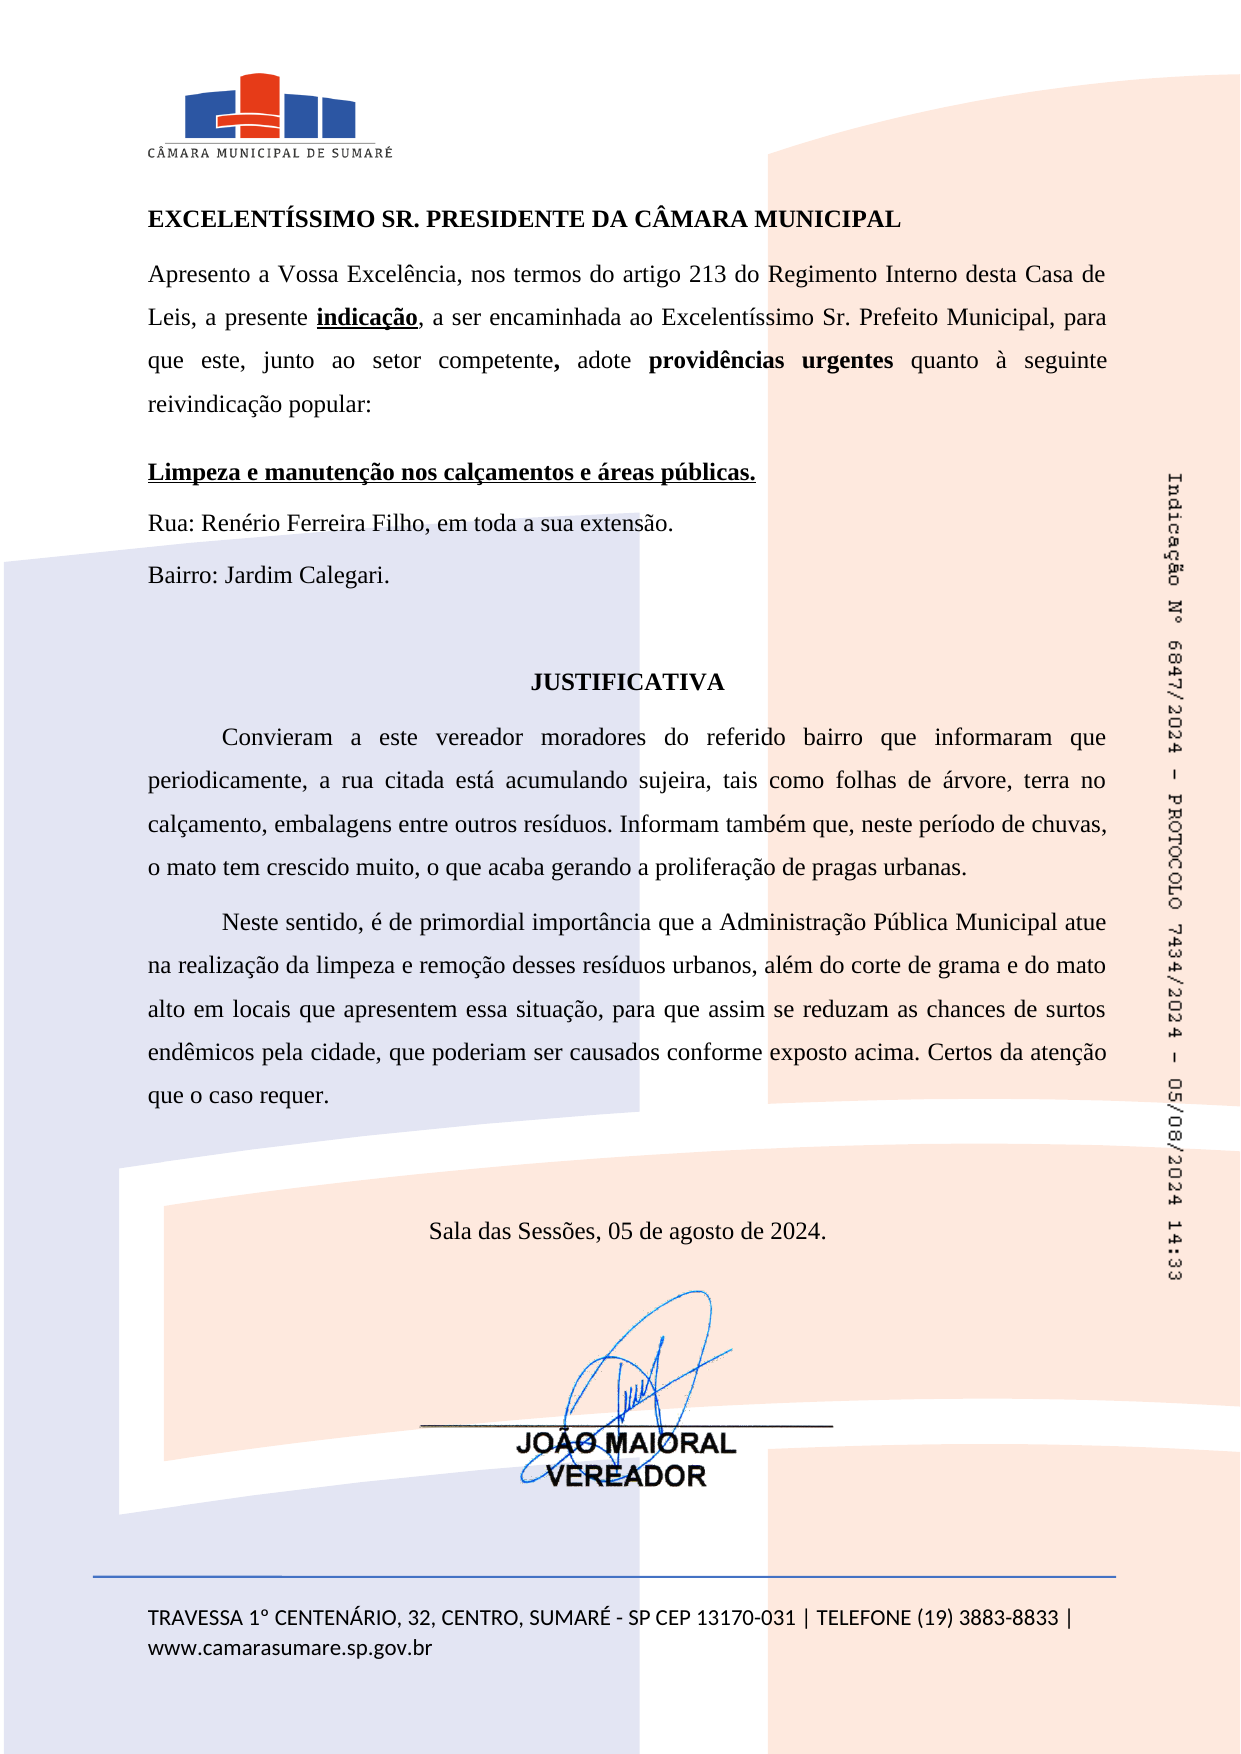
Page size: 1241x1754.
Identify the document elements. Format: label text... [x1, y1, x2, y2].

picture [147, 73, 394, 160]
picture [402, 1271, 853, 1506]
text JUSTIFICATIVA [148, 667, 1107, 696]
text Rua: Renério Ferreira Filho, em toda a sua extensão. [148, 508, 1107, 537]
text Neste sentido, é de primordial importância que a Administração Pública Municipal atue na realização da limpeza e remoção desses resíduos urbanos, além do corte de grama e do mato alto em locais que apresentem essa situação, para que assim se reduzam as chances de surtos endêmicos pela cidade, que poderiam ser causados conforme exposto acima. Certos da atenção que o caso requer. [148, 907, 1107, 1109]
text Bairro: Jardim Calegari. [148, 560, 1107, 588]
text Convieram a este vereador moradores do referido bairro que informaram que periodicamente, a rua citada está acumulando sujeira, tais como folhas de árvore, terra no calçamento, embalagens entre outros resíduos. Informam também que, neste período de chuvas, o mato tem crescido muito, o que acaba gerando a proliferação de pragas urbanas. [148, 722, 1107, 881]
text Sala das Sessões, 05 de agosto de 2024. [148, 1216, 1107, 1245]
text EXCELENTÍSSIMO SR. PRESIDENTE DA CÂMARA MUNICIPAL [148, 204, 1107, 232]
picture [1142, 468, 1205, 1286]
text Apresento a Vossa Excelência, nos termos do artigo 213 do Regimento Interno desta Casa de Leis, a presente indicação, a ser encaminhada ao Excelentíssimo Sr. Prefeito Municipal, para que este, junto ao setor competente, adote providências urgentes quanto à seguinte reivindicação popular: [148, 259, 1107, 417]
text Limpeza e manutenção nos calçamentos e áreas públicas. [148, 457, 1107, 486]
